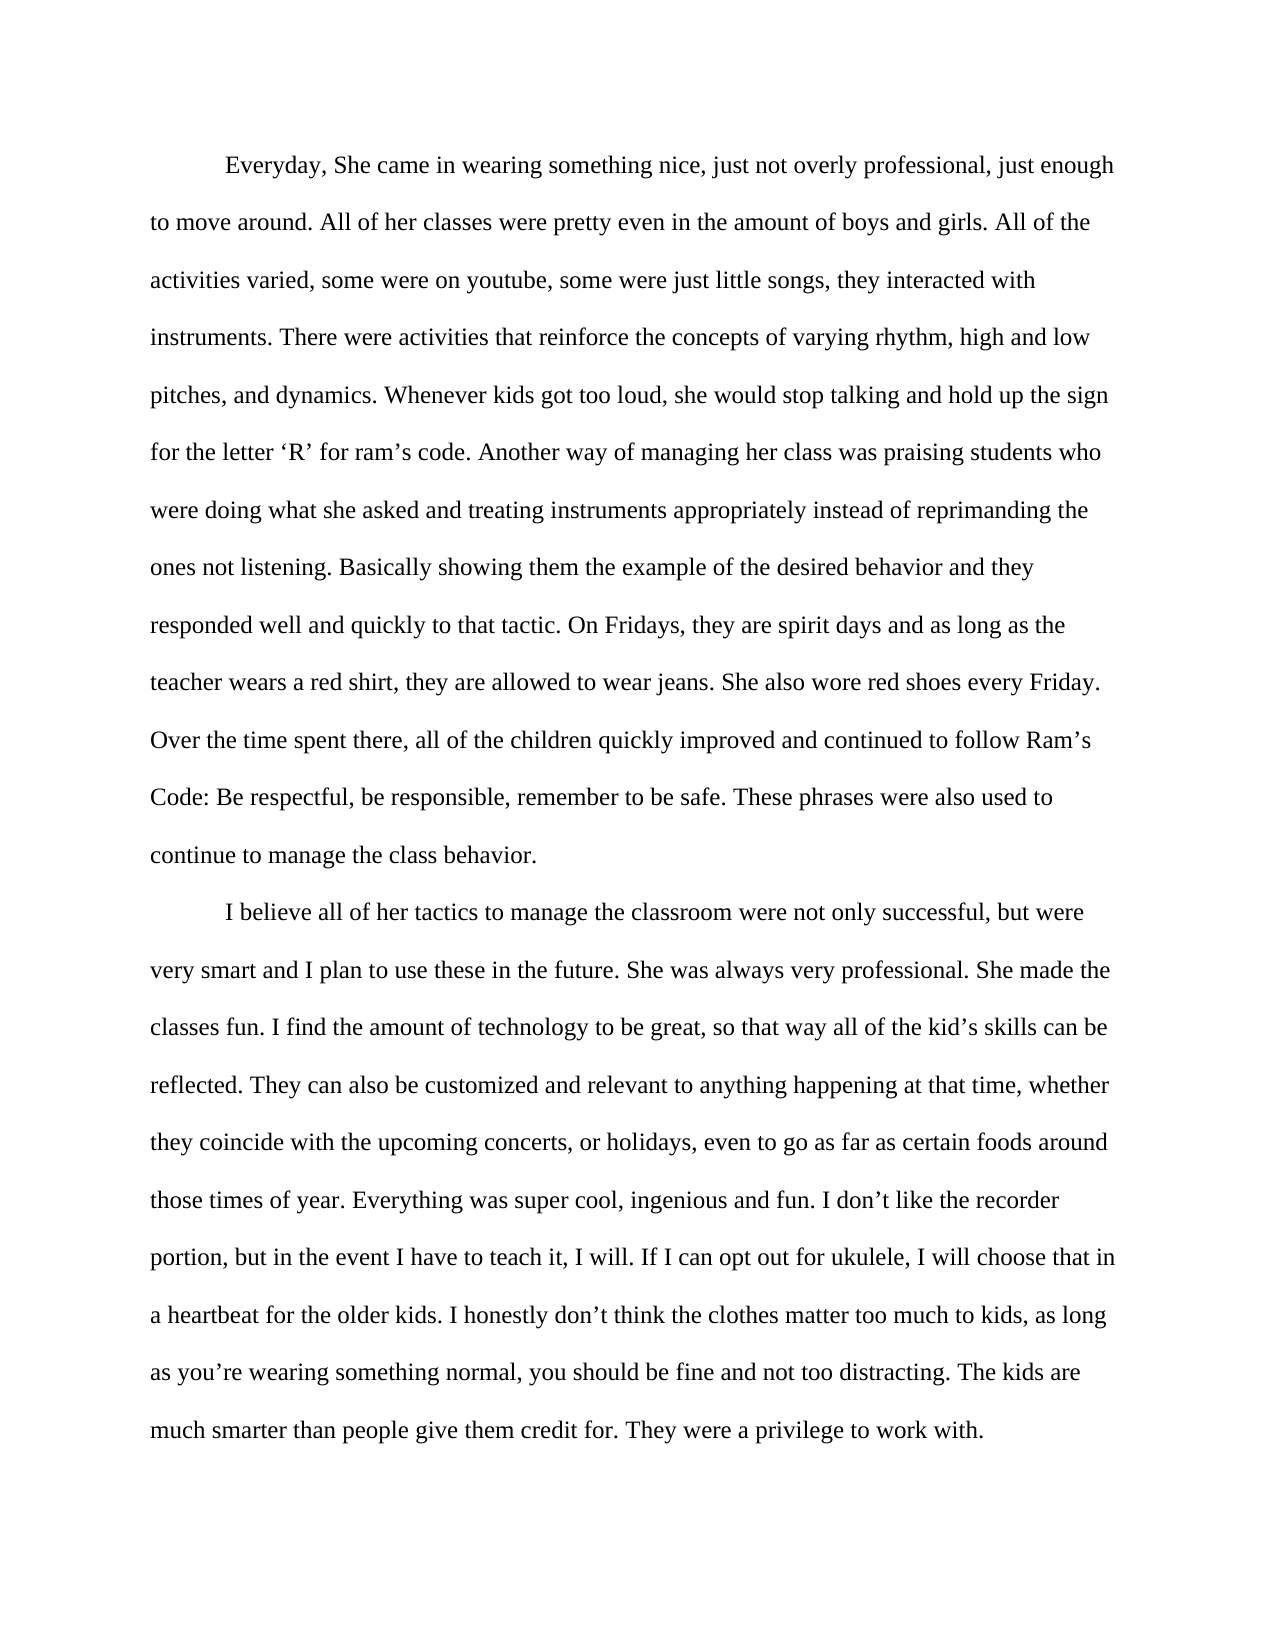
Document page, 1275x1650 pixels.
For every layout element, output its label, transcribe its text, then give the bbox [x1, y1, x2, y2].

text Everyday, She came in wearing something nice, just not overly professional, just enough to move around. All of her classes were pretty even in the amount of boys and girls. All of the activities varied, some were on youtube, some were just little songs, they interacted with instruments. There were activities that reinforce the concepts of varying rhythm, high and low pitches, and dynamics. Whenever kids got too loud, she would stop talking and hold up the sign for the letter ‘R’ for ram’s code. Another way of managing her class was praising students who were doing what she asked and treating instruments appropriately instead of reprimanding the ones not listening. Basically showing them the example of the desired behavior and they responded well and quickly to that tactic. On Fridays, they are spirit days and as long as the teacher wears a red shirt, they are allowed to wear jeans. She also wore red shoes every Friday. Over the time spent there, all of the children quickly improved and continued to follow Ram’s Code: Be respectful, be responsible, remember to be safe. These phrases were also used to continue to manage the class behavior. [150, 150, 1125, 869]
text I believe all of her tactics to manage the classroom were not only successful, but were very smart and I plan to use these in the future. She was always very professional. She made the classes fun. I find the amount of technology to be great, so that way all of the kid’s skills can be reflected. They can also be customized and relevant to anything happening at that time, whether they coincide with the upcoming concerts, or holidays, even to go as far as certain foods around those times of year. Everything was super cool, ingenious and fun. I don’t like the recorder portion, but in the event I have to teach it, I will. If I can opt out for ukulele, I will choose that in a heartbeat for the older kids. I honestly don’t think the clothes matter too much to kids, as long as you’re wearing something normal, you should be fine and not too distracting. The kids are much smarter than people give them credit for. They were a privilege to work with. [150, 897, 1125, 1444]
